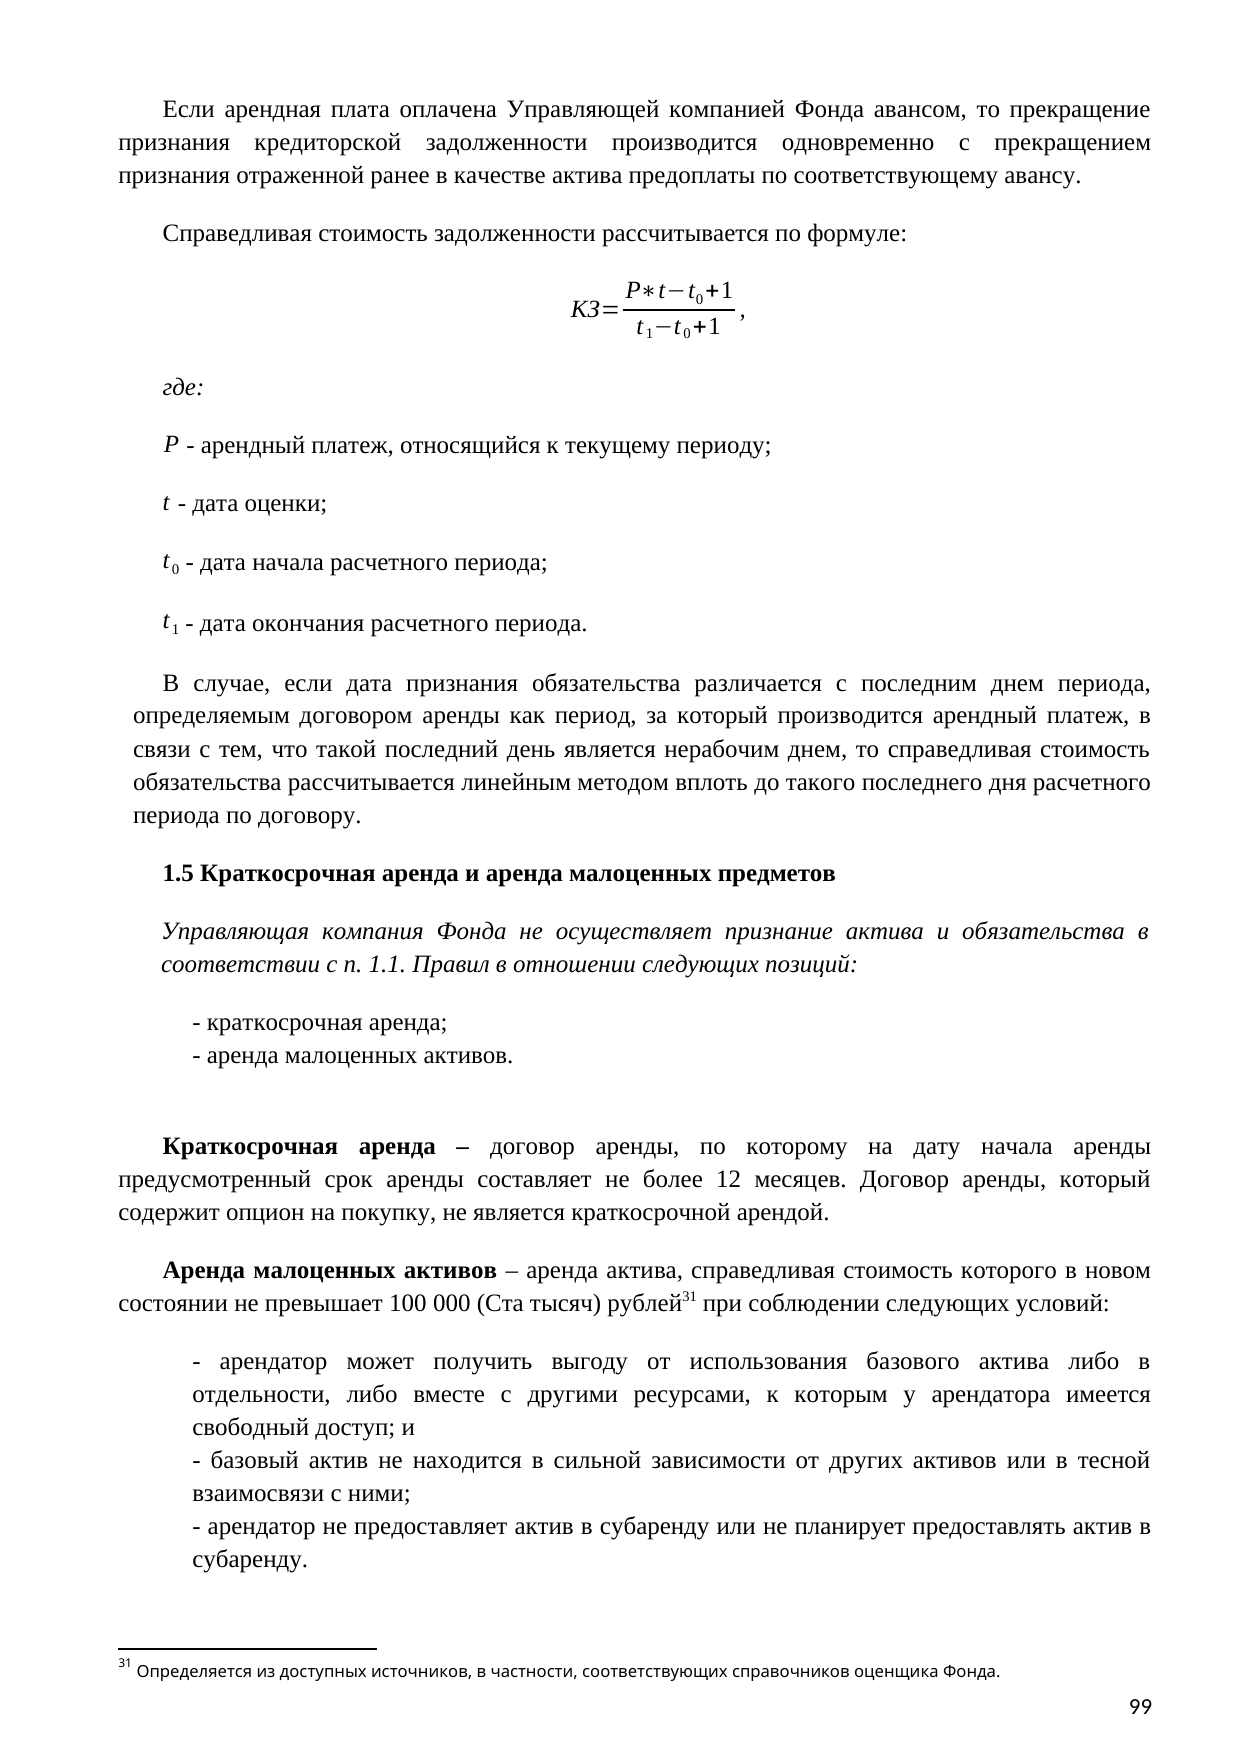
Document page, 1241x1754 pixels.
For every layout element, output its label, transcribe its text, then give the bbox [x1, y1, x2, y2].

text В случае, если дата признания обязательства различается с последним днем периода, определяемым договором аренды как период, за который производится арендный платеж, в связи с тем, что такой последний день является нерабочим днем, то справедливая стоимость обязательства рассчитывается линейным методом вплоть до такого последнего дня расчетного периода по договору. [133, 668, 1152, 828]
list - арендатор не предоставляет актив в субаренду или не планирует предоставлять актив в субаренду. [192, 1511, 1152, 1573]
text Справедливая стоимость задолженности рассчитывается по формуле: [118, 218, 1152, 247]
text - дата окончания расчетного периода. [133, 607, 1152, 638]
list - аренда малоценных активов. [192, 1040, 1152, 1068]
list - арендатор может получить выгоду от использования базового актива либо в отдельности, либо вместе с другими ресурсами, к которым у арендатора имеется свободный доступ; и [192, 1346, 1152, 1441]
subtitle Управляющая компания Фонда не осуществляет признание актива и обязательства в соответствии с п. 1.1. Правил в отношении следующих позиций: [161, 916, 1152, 977]
text где: [133, 372, 1152, 401]
text Аренда малоценных активов – аренда актива, справедливая стоимость которого в новом состоянии не превышает 100 000 (Ста тысяч) рублей при соблюдении следующих условий: [118, 1255, 1152, 1317]
text - дата начала расчетного периода; [133, 546, 1152, 578]
list - базовый актив не находится в сильной зависимости от других активов или в тесной взаимосвязи с ними; [192, 1445, 1152, 1507]
list Краткосрочная аренда и аренда малоценных предметов [162, 858, 1152, 886]
text - арендный платеж, относящийся к текущему периоду; [133, 430, 1152, 459]
text Краткосрочная аренда – договор аренды, по которому на дату начала аренды предусмотренный срок аренды составляет не более 12 месяцев. Договор аренды, который содержит опцион на покупку, не является краткосрочной арендой. [118, 1131, 1152, 1226]
text Если арендная плата оплачена Управляющей компанией Фонда авансом, то прекращение признания кредиторской задолженности производится одновременно с прекращением признания отраженной ранее в качестве актива предоплаты по соответствующему авансу. [118, 94, 1152, 189]
list - краткосрочная аренда; [192, 1007, 1152, 1036]
text - дата оценки; [133, 488, 1152, 517]
